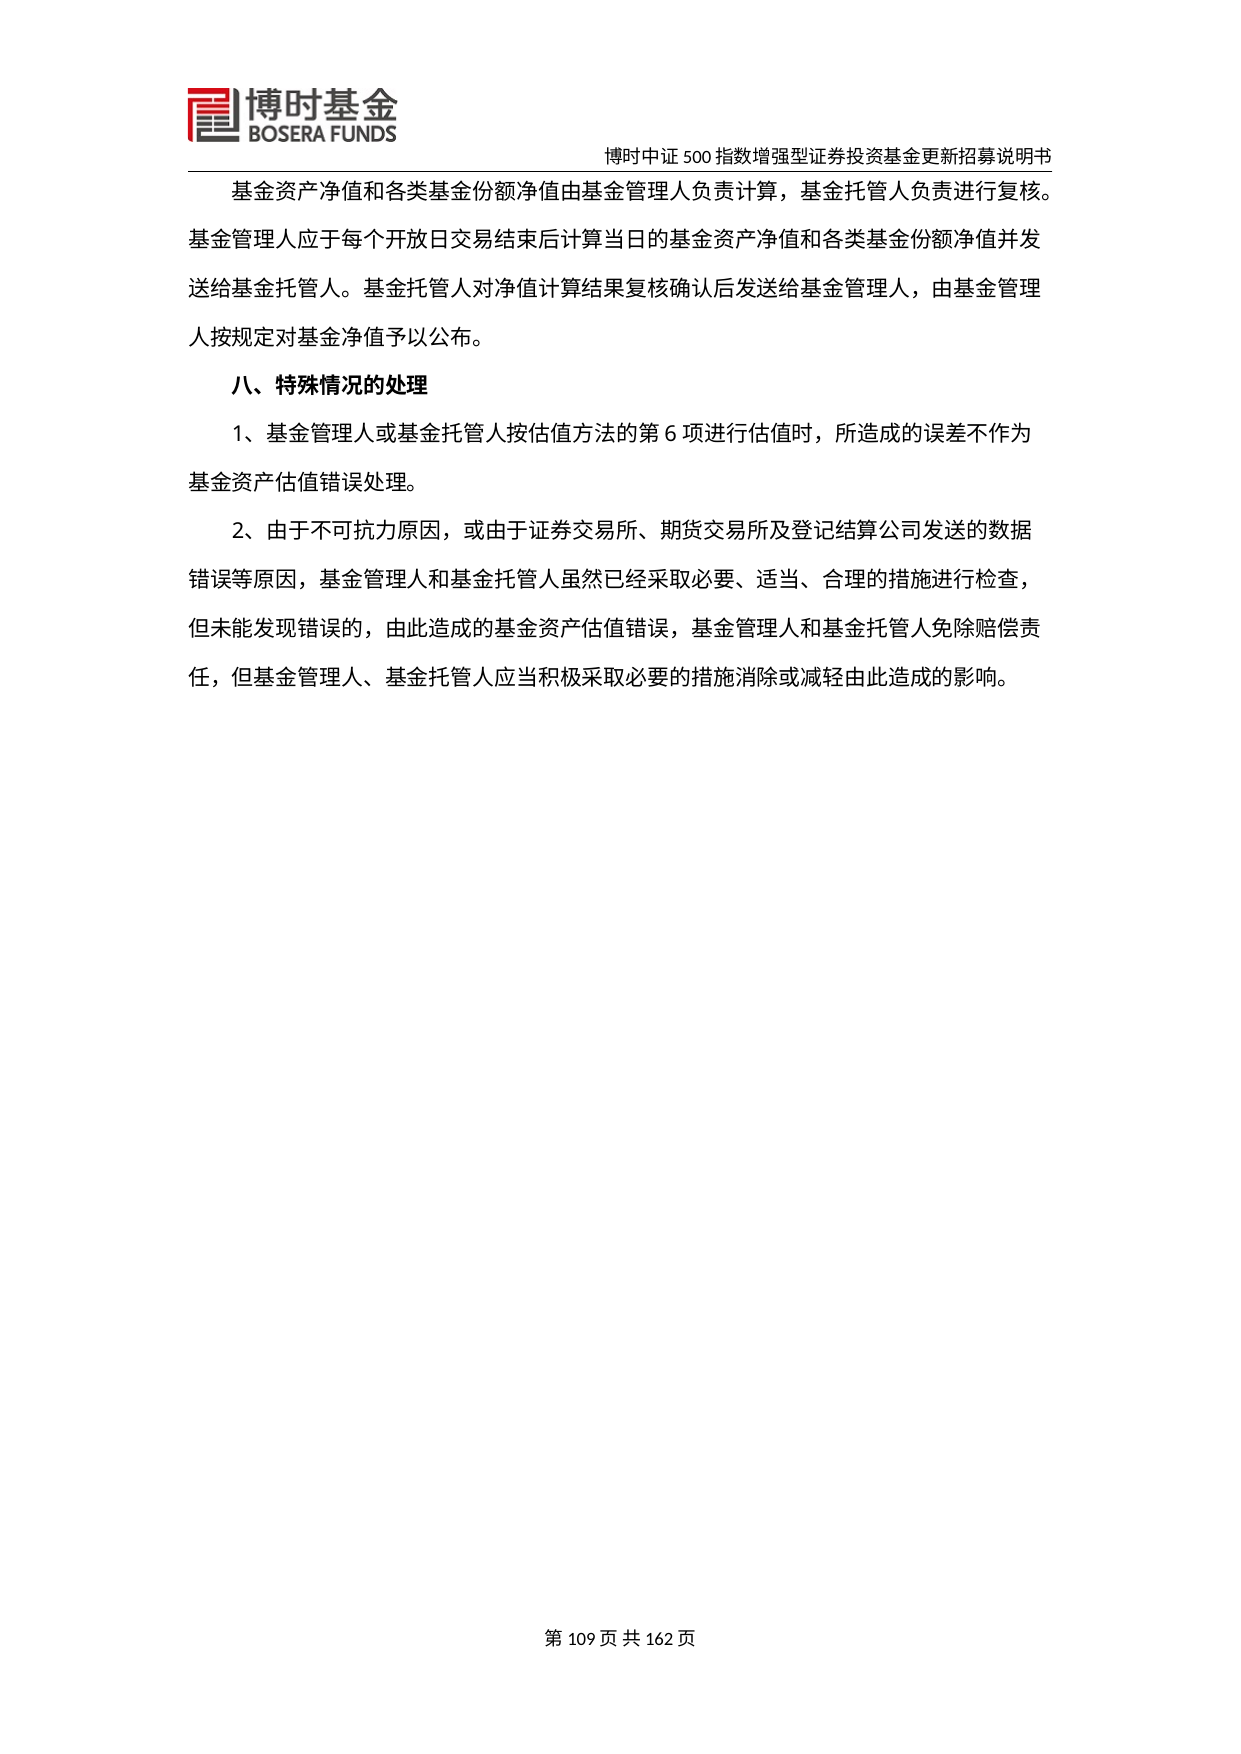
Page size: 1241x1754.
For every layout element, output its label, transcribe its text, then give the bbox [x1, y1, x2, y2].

text 八、特殊情况的处理 [188, 368, 1052, 400]
text 基金资产净值和各类基金份额净值由基金管理人负责计算，基金托管人负责进行复核。基金管理人应于每个开放日交易结束后计算当日的基金资产净值和各类基金份额净值并发送给基金托管人。基金托管人对净值计算结果复核确认后发送给基金管理人，由基金管理人按规定对基金净值予以公布。 [188, 173, 1052, 352]
picture [187, 88, 398, 142]
text 1、基金管理人或基金托管人按估值方法的第6 项进行估值时，所造成的误差不作为基金资产估值错误处理。 [188, 416, 1052, 497]
text 2、由于不可抗力原因，或由于证券交易所、期货交易所及登记结算公司发送的数据错误等原因，基金管理人和基金托管人虽然已经采取必要、适当、合理的措施进行检查，但未能发现错误的，由此造成的基金资产估值错误，基金管理人和基金托管人免除赔偿责任，但基金管理人、基金托管人应当积极采取必要的措施消除或减轻由此造成的影响。 [188, 513, 1052, 692]
